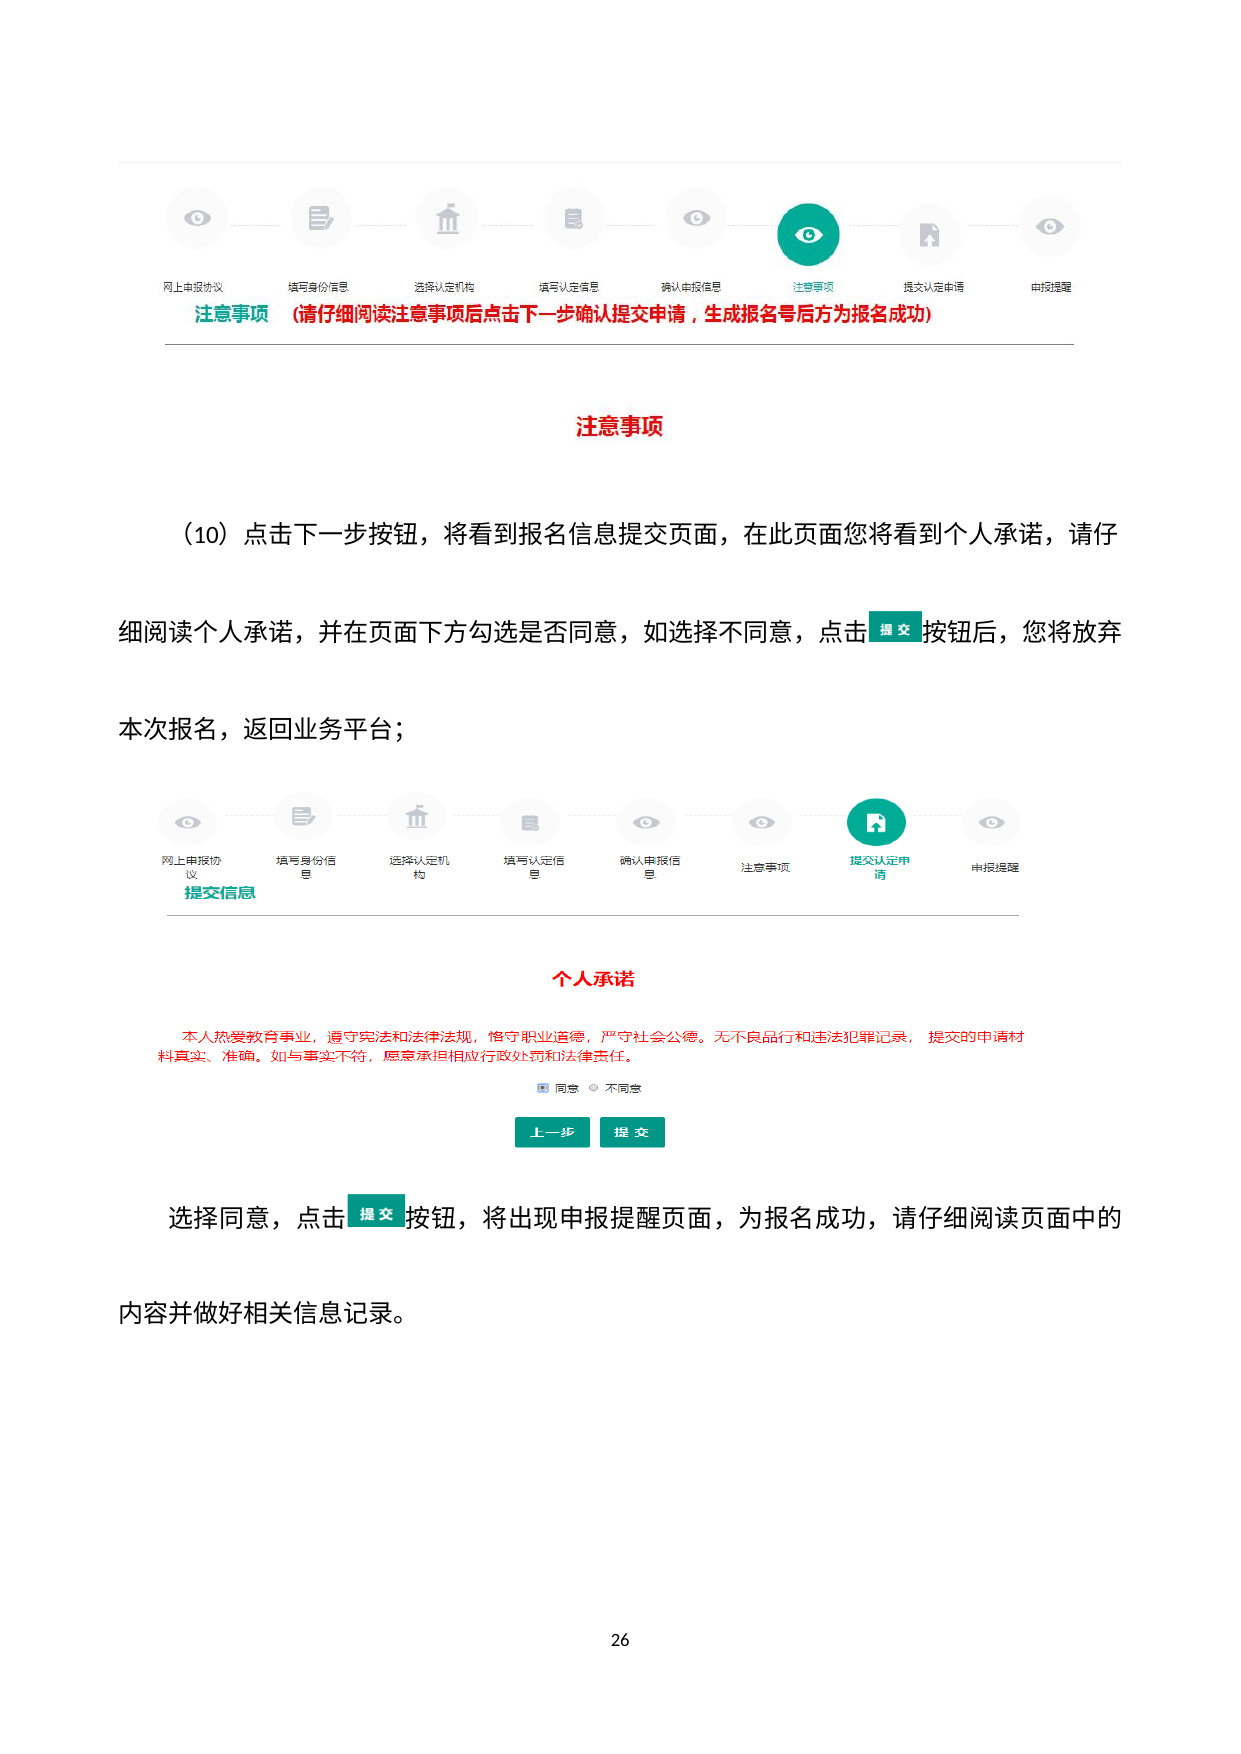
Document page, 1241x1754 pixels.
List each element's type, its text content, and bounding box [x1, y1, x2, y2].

picture [868, 611, 922, 642]
picture [347, 1194, 406, 1227]
text 选择同意，点击按钮，将出现申报提醒页面，为报名成功，请仔细阅读页面中的内容并做好相关信息记录。 [118, 1182, 1122, 1344]
text （10）点击下一步按钮，将看到报名信息提交页面，在此页面您将看到个人承诺，请仔细阅读个人承诺，并在页面下方勾选是否同意，如选择不同意，点击按钮后，您将放弃本次报名，返回业务平台； [118, 500, 1122, 760]
picture [118, 162, 1123, 471]
picture [118, 778, 1058, 1152]
